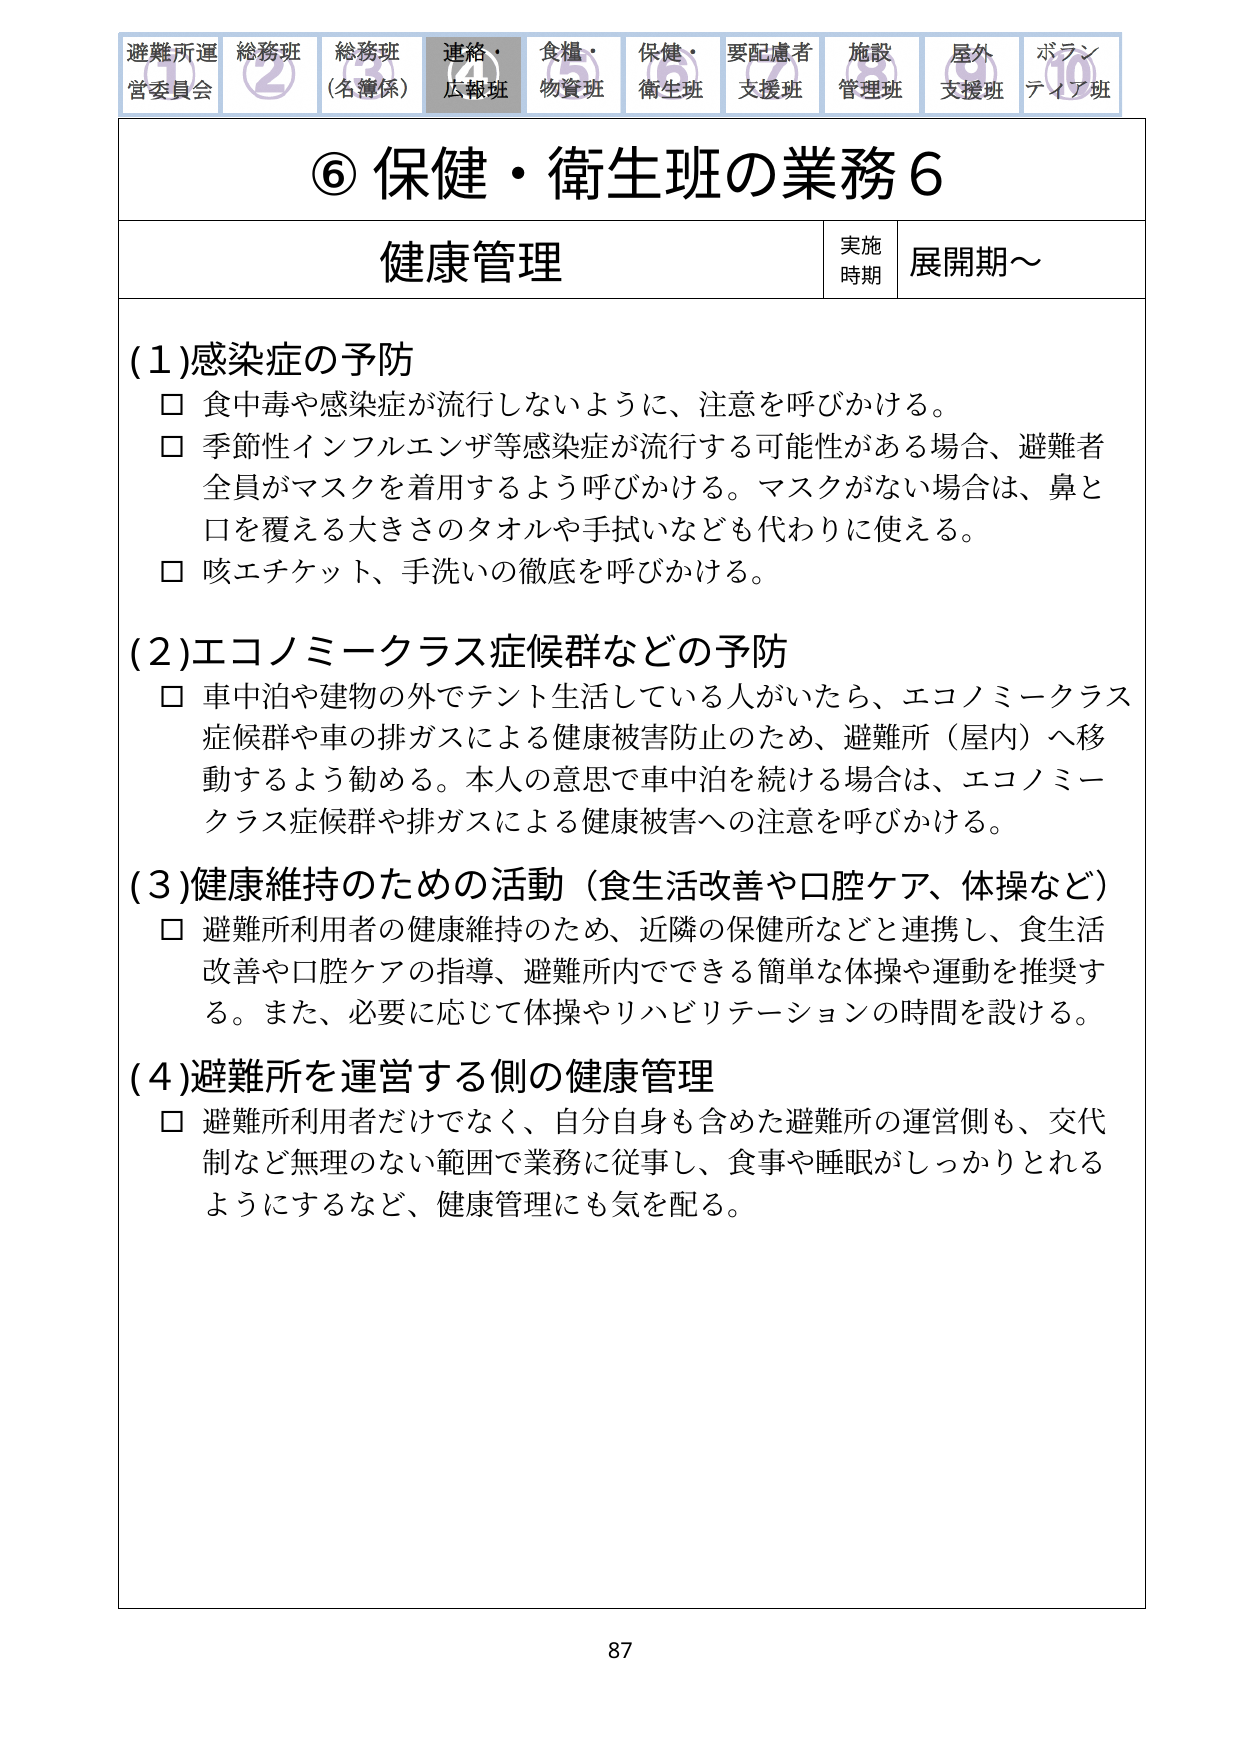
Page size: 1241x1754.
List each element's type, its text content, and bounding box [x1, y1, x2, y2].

table_cell 展開期～ [898, 221, 1145, 298]
picture [118, 32, 1123, 117]
table_cell 実施時期 [824, 221, 897, 298]
table_cell 健康管理 [119, 221, 823, 298]
table_cell ⑥保健・衛生班の業務６ [119, 119, 1145, 220]
table_cell (１)感染症の予防 食中毒や感染症が流行しないように、注意を呼びかける。 季節性インフルエンザ等感染症が流行する可能性がある場合、避難者全員がマスクを着用するよう呼びかける。マスクがない場合は、鼻と口を覆える大きさのタオルや手拭いなども代わりに使える。 咳エチケット、手洗いの徹底を呼びかける。 (２)エコノミークラス症候群などの予防 車中泊や建物の外でテント生活している人がいたら、エコノミークラス症候群や車の排ガスによる健康被害防止のため、避難所（屋内）へ移動するよう勧める。本人の意思で車中泊を続ける場合は、エコノミークラス症候群や排ガスによる健康被害への注意を呼びかける。 (３)健康維持のための活動（食生活改善や口腔ケア、体操など） 避難所利用者の健康維持のため、近隣の保健所などと連携し、食生活改善や口腔ケアの指導、避難所内でできる簡単な体操や運動を推奨する。また、必要に応じて体操やリハビリテーションの時間を設ける。 (４)避難所を運営する側の健康管理 避難所利用者だけでなく、自分自身も含めた避難所の運営側も、交代制など無理のない範囲で業務に従事し、食事や睡眠がしっかりとれるようにするなど、健康管理にも気を配る。 [119, 299, 1145, 1608]
